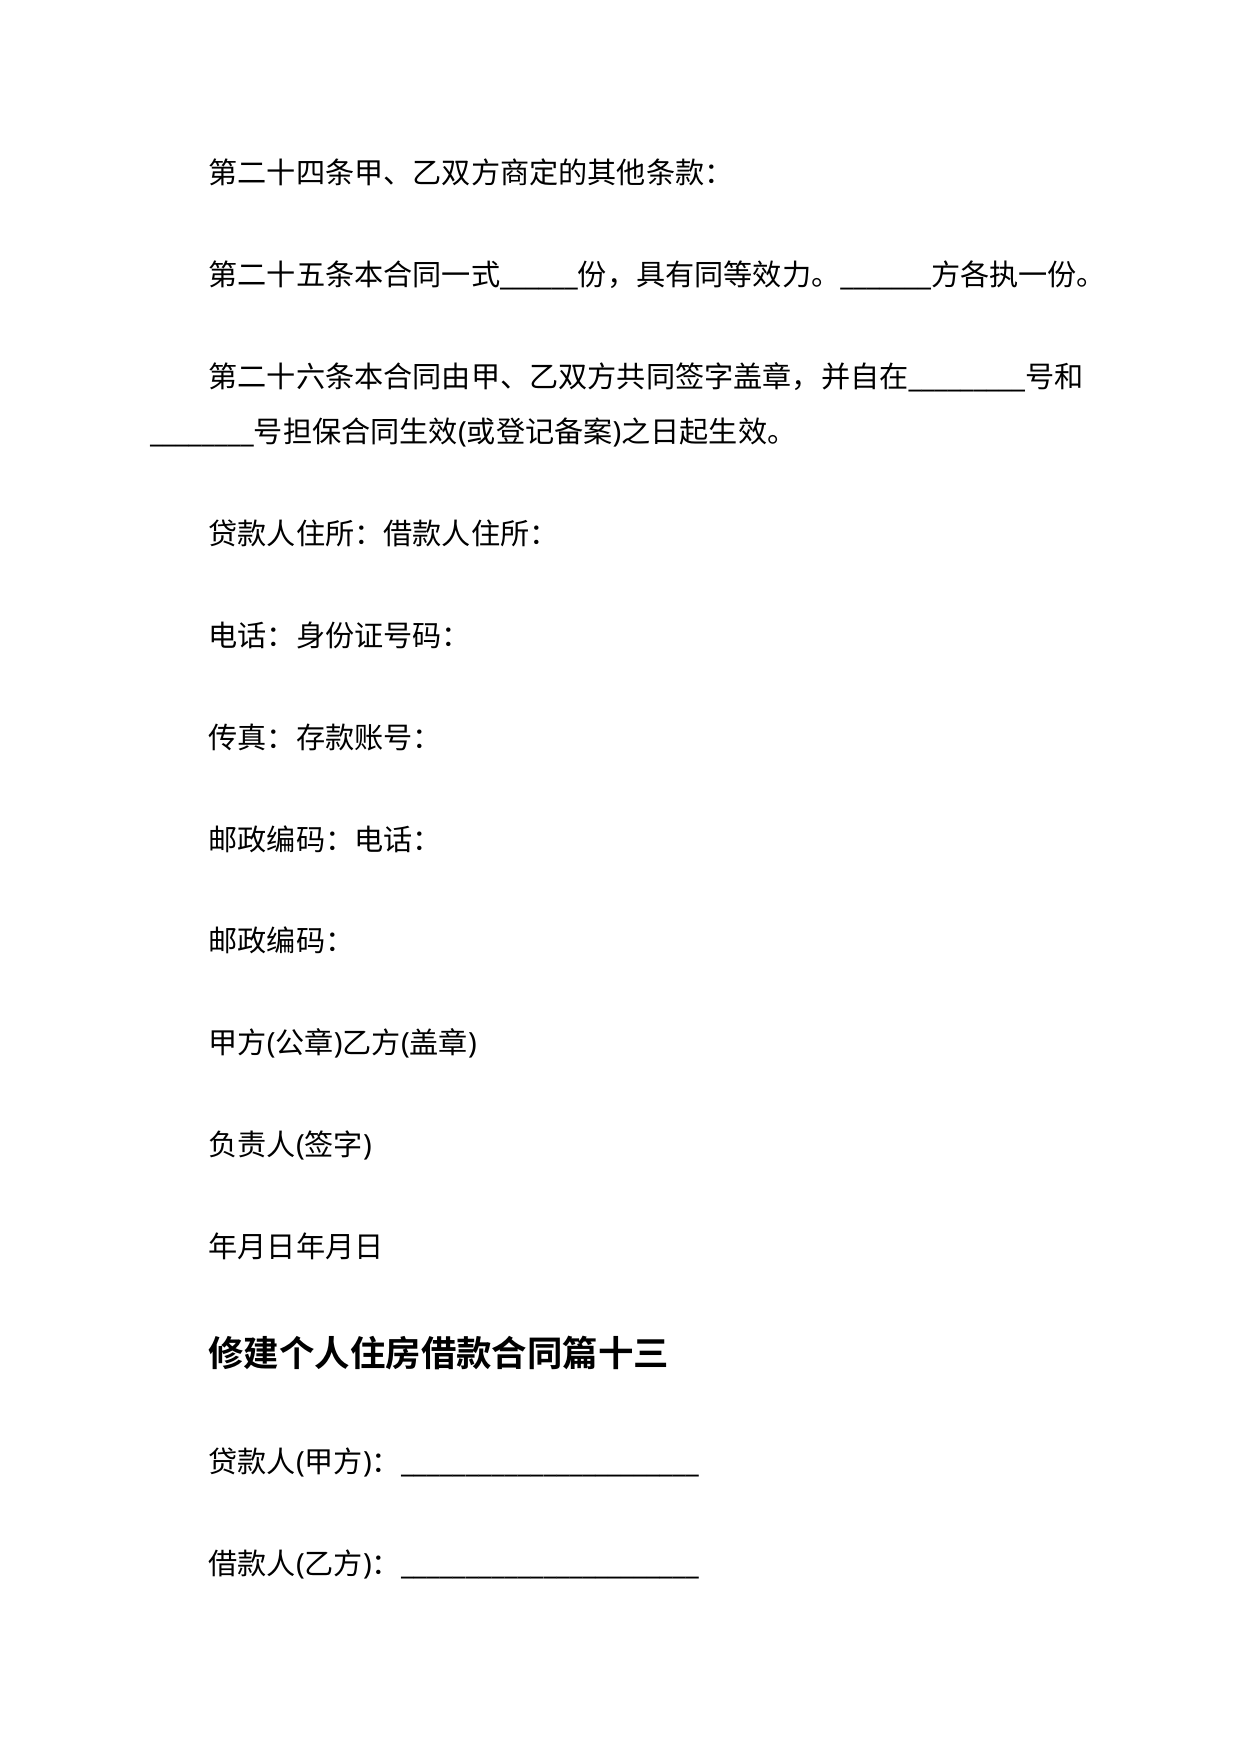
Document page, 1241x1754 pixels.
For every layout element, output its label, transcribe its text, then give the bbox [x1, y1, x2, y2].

text 贷款人住所：借款人住所： [150, 511, 1090, 553]
text 贷款人(甲方)：_______________________ [150, 1439, 1090, 1481]
text 电话：身份证号码： [150, 612, 1090, 655]
text 第二十六条本合同由甲、乙双方共同签字盖章，并自在_________号和________号担保合同生效(或登记备案)之日起生效。 [150, 354, 1090, 451]
text 年月日年月日 [150, 1223, 1090, 1266]
text 第二十五条本合同一式______份，具有同等效力。_______方各执一份。 [150, 252, 1090, 294]
text 负责人(签字) [150, 1122, 1090, 1164]
text 第二十四条甲、乙双方商定的其他条款： [150, 150, 1090, 192]
text 邮政编码：电话： [150, 816, 1090, 858]
text 修建个人住房借款合同篇十三 [150, 1325, 1090, 1377]
text 邮政编码： [150, 918, 1090, 960]
text 借款人(乙方)：_______________________ [150, 1541, 1090, 1583]
text 甲方(公章)乙方(盖章) [150, 1019, 1090, 1062]
text 传真：存款账号： [150, 714, 1090, 757]
